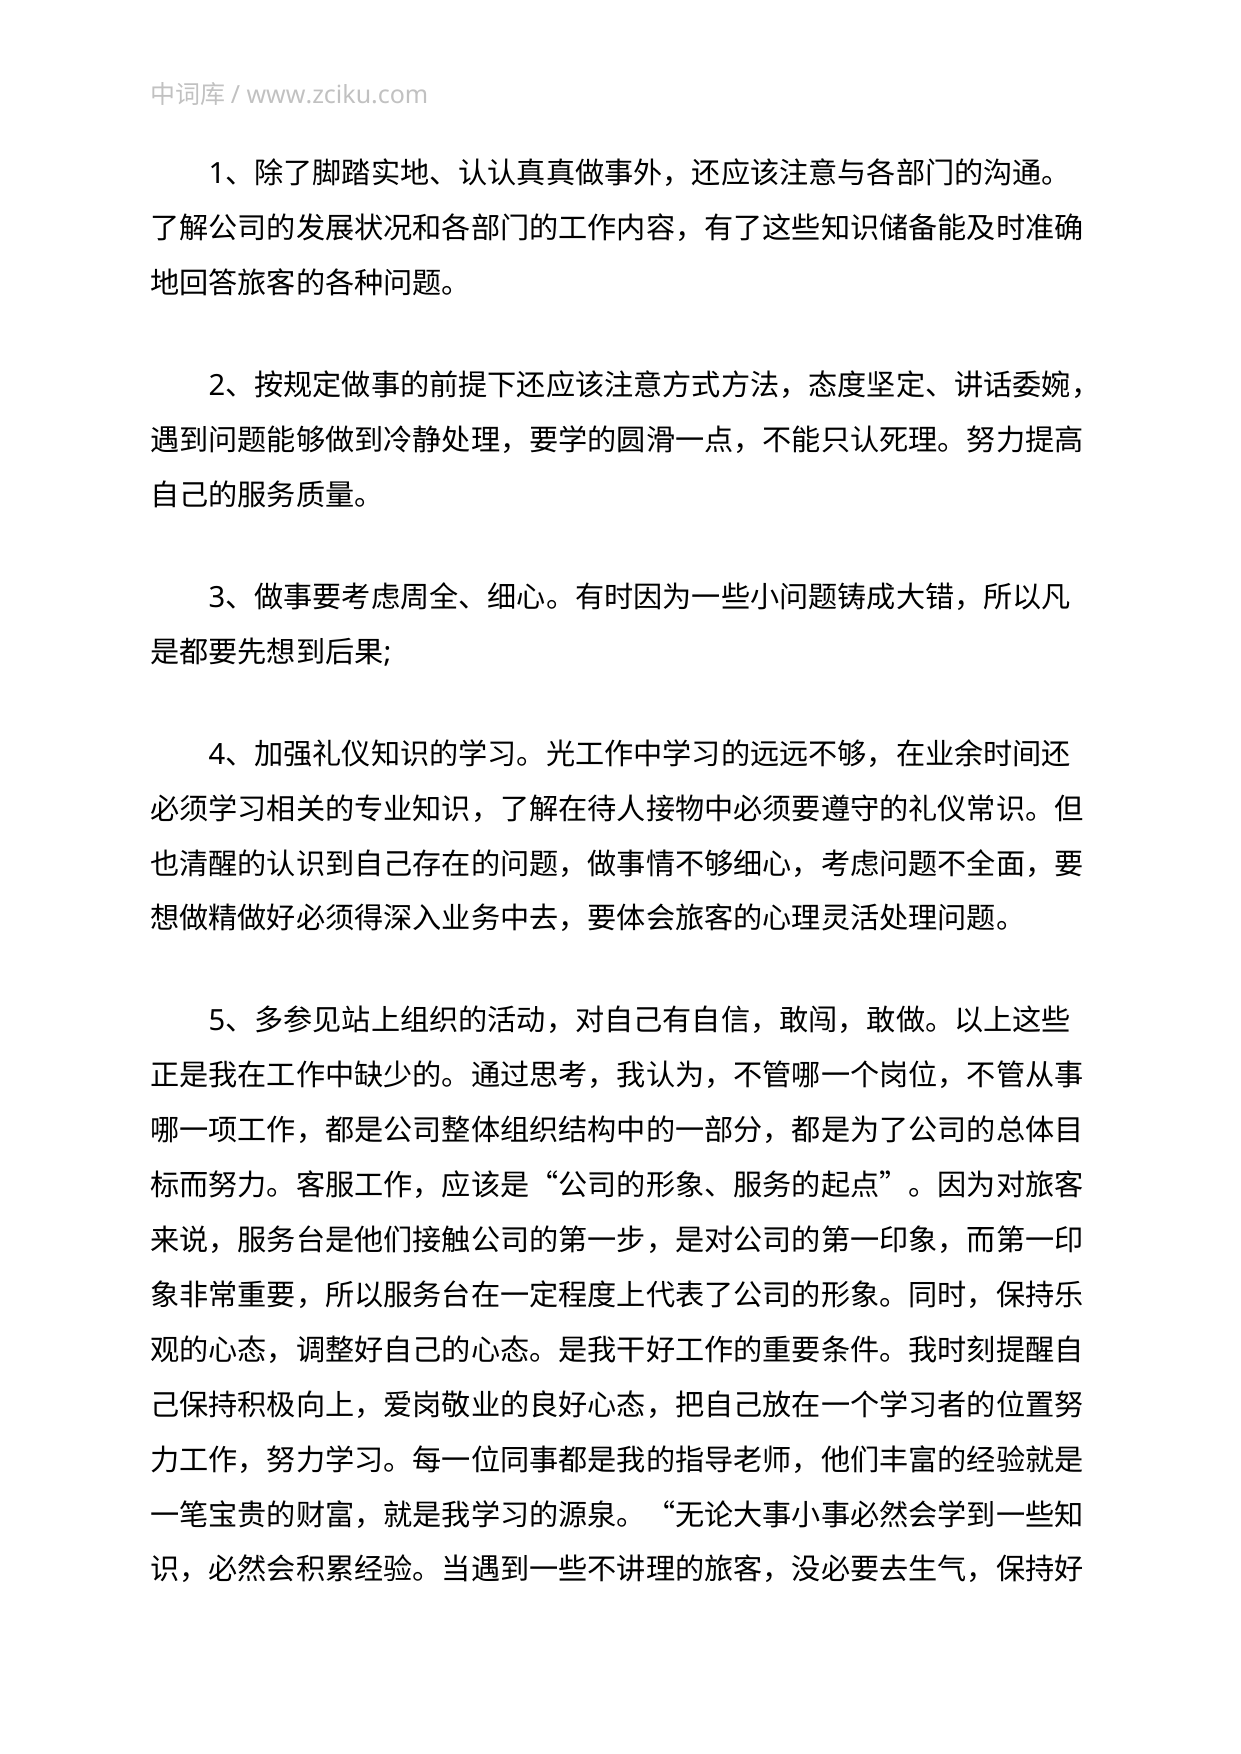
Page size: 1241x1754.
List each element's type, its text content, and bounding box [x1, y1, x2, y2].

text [150, 997, 1090, 1588]
text 2、按规定做事的前提下还应该注意方式方法，态度坚定、讲话委婉，遇到问题能够做到冷静处理，要学的圆滑一点，不能只认死理。努力提高自己的服务质量。 [150, 362, 1090, 514]
text 4、加强礼仪知识的学习。光工作中学习的远远不够，在业余时间还必须学习相关的专业知识，了解在待人接物中必须要遵守的礼仪常识。但也清醒的认识到自己存在的问题，做事情不够细心，考虑问题不全面，要想做精做好必须得深入业务中去，要体会旅客的心理灵活处理问题。 [150, 730, 1090, 937]
text 1、除了脚踏实地、认认真真做事外，还应该注意与各部门的沟通。了解公司的发展状况和各部门的工作内容，有了这些知识储备能及时准确地回答旅客的各种问题。 [150, 150, 1090, 302]
text 3、做事要考虑周全、细心。有时因为一些小问题铸成大错，所以凡是都要先想到后果; [150, 573, 1090, 671]
